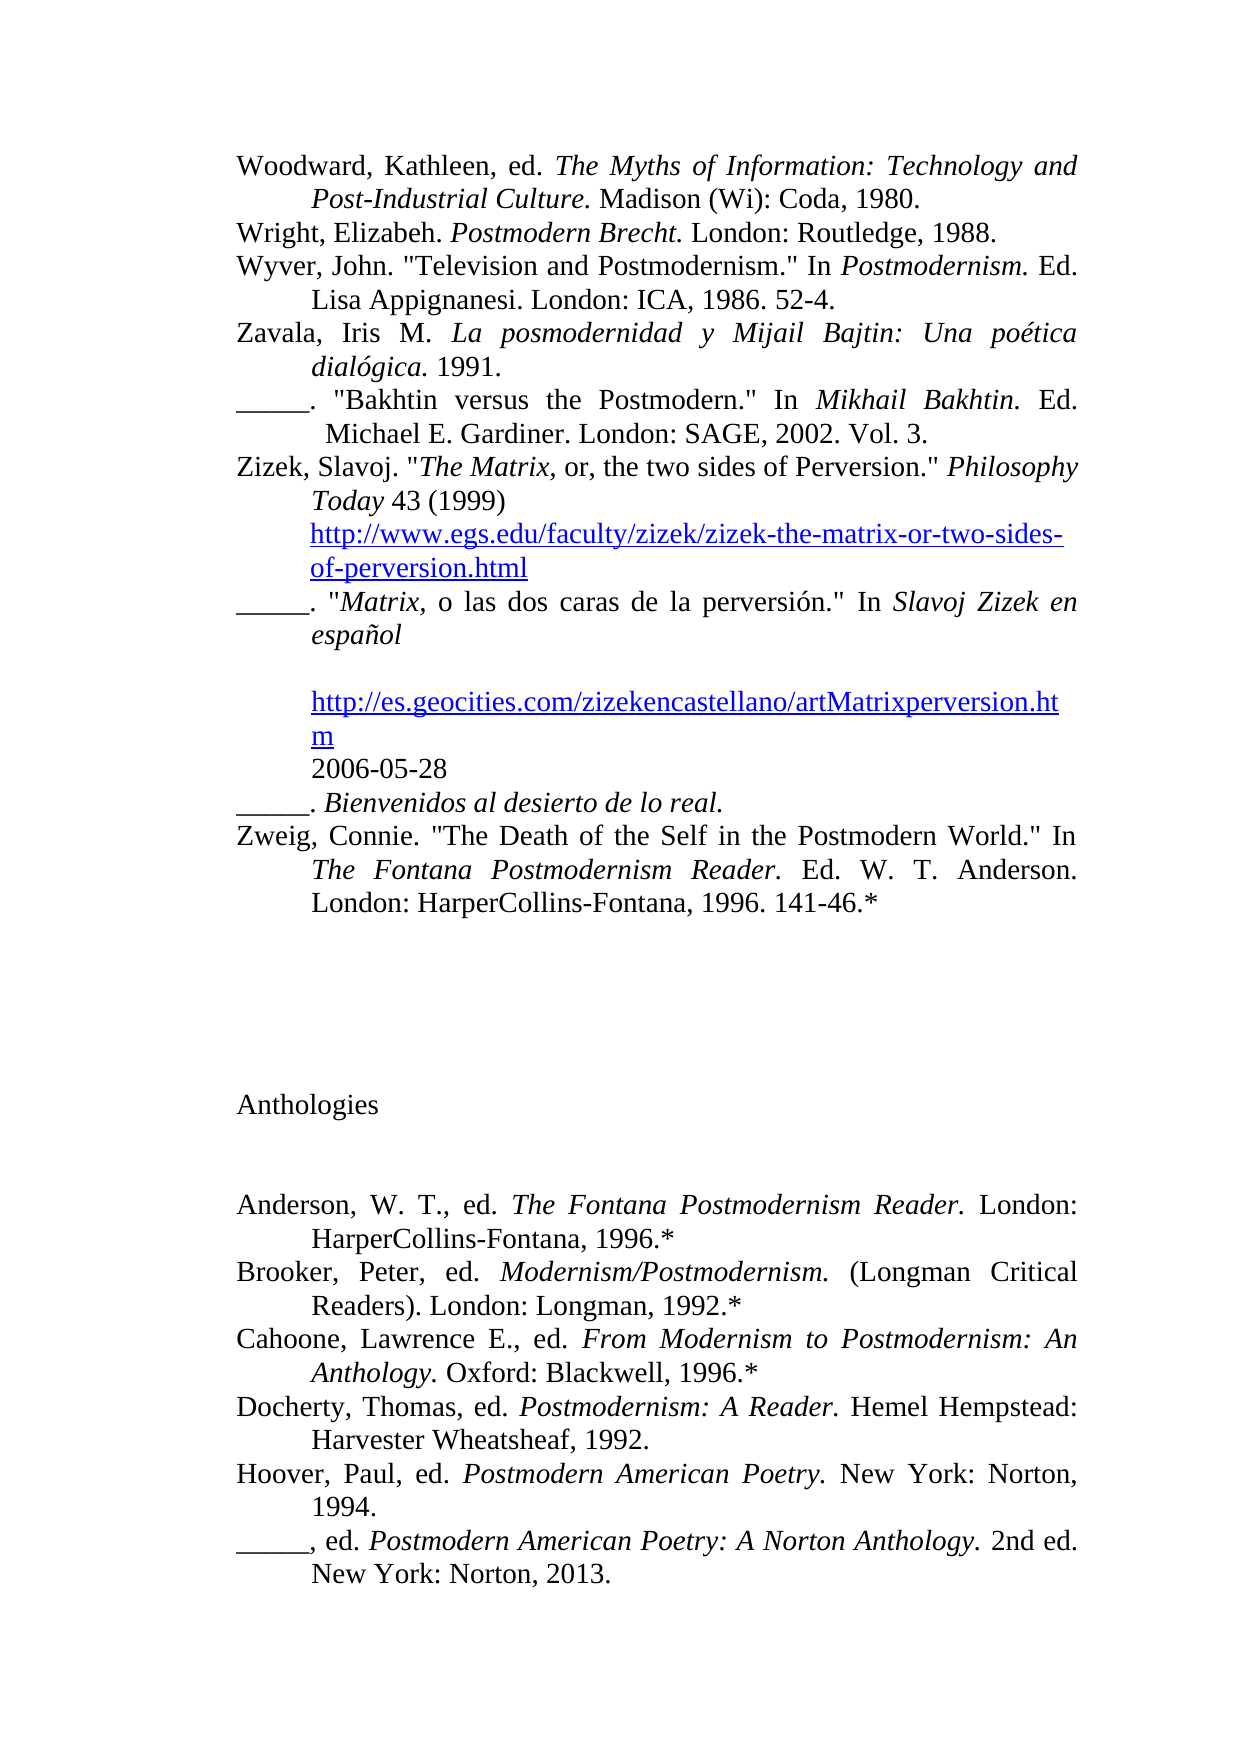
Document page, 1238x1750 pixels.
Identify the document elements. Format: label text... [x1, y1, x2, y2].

text Anthologies [236, 1087, 1078, 1120]
text Zweig, Connie. "The Death of the Self in the Postmodern World." In The Fontana Postmodernism Reader. Ed. W. T. Anderson. London: HarperCollins-Fontana, 1996. 141-46.* [236, 818, 1078, 919]
text http://www.egs.edu/faculty/zizek/zizek-the-matrix-or-two-sides-of-perversion.html [310, 517, 1078, 584]
text Anderson, W. T., ed. The Fontana Postmodernism Reader. London: HarperCollins-Fontana, 1996.* [236, 1187, 1078, 1254]
text _____. Bienvenidos al desierto de lo real. [236, 785, 1078, 818]
text Zavala, Iris M. La posmodernidad y Mijail Bajtin: Una poética dialógica. 1991. [236, 315, 1078, 382]
text _____. "Bakhtin versus the Postmodern." In Mikhail Bakhtin. Ed. Michael E. Gardiner. London: SAGE, 2002. Vol. 3. [236, 382, 1078, 449]
text Hoover, Paul, ed. Postmodern American Poetry. New York: Norton, 1994. [236, 1456, 1078, 1523]
text Brooker, Peter, ed. Modernism/Postmodernism. (Longman Critical Readers). London: Longman, 1992.* [236, 1254, 1078, 1322]
text Woodward, Kathleen, ed. The Myths of Information: Technology and Post-Industrial Culture. Madison (Wi): Coda, 1980. [236, 148, 1078, 215]
text Wright, Elizabeh. Postmodern Brecht. London: Routledge, 1988. [236, 215, 1078, 248]
text http://es.geocities.com/zizekencastellano/artMatrixperversion.htm [236, 651, 1078, 751]
text _____. "Matrix, o las dos caras de la perversión." In Slavoj Zizek en español [236, 584, 1078, 651]
text Zizek, Slavoj. "The Matrix, or, the two sides of Perversion." Philosophy Today 43 (1999) [236, 449, 1078, 517]
text Cahoone, Lawrence E., ed. From Modernism to Postmodernism: An Anthology. Oxford: Blackwell, 1996.* [236, 1322, 1078, 1389]
text 2006-05-28 [236, 751, 1078, 785]
text Wyver, John. "Television and Postmodernism." In Postmodernism. Ed. Lisa Appignanesi. London: ICA, 1986. 52-4. [236, 248, 1078, 315]
text _____, ed. Postmodern American Poetry: A Norton Anthology. 2nd ed. New York: Norton, 2013. [236, 1523, 1078, 1590]
text Docherty, Thomas, ed. Postmodernism: A Reader. Hemel Hempstead: Harvester Wheatsheaf, 1992. [236, 1389, 1078, 1456]
